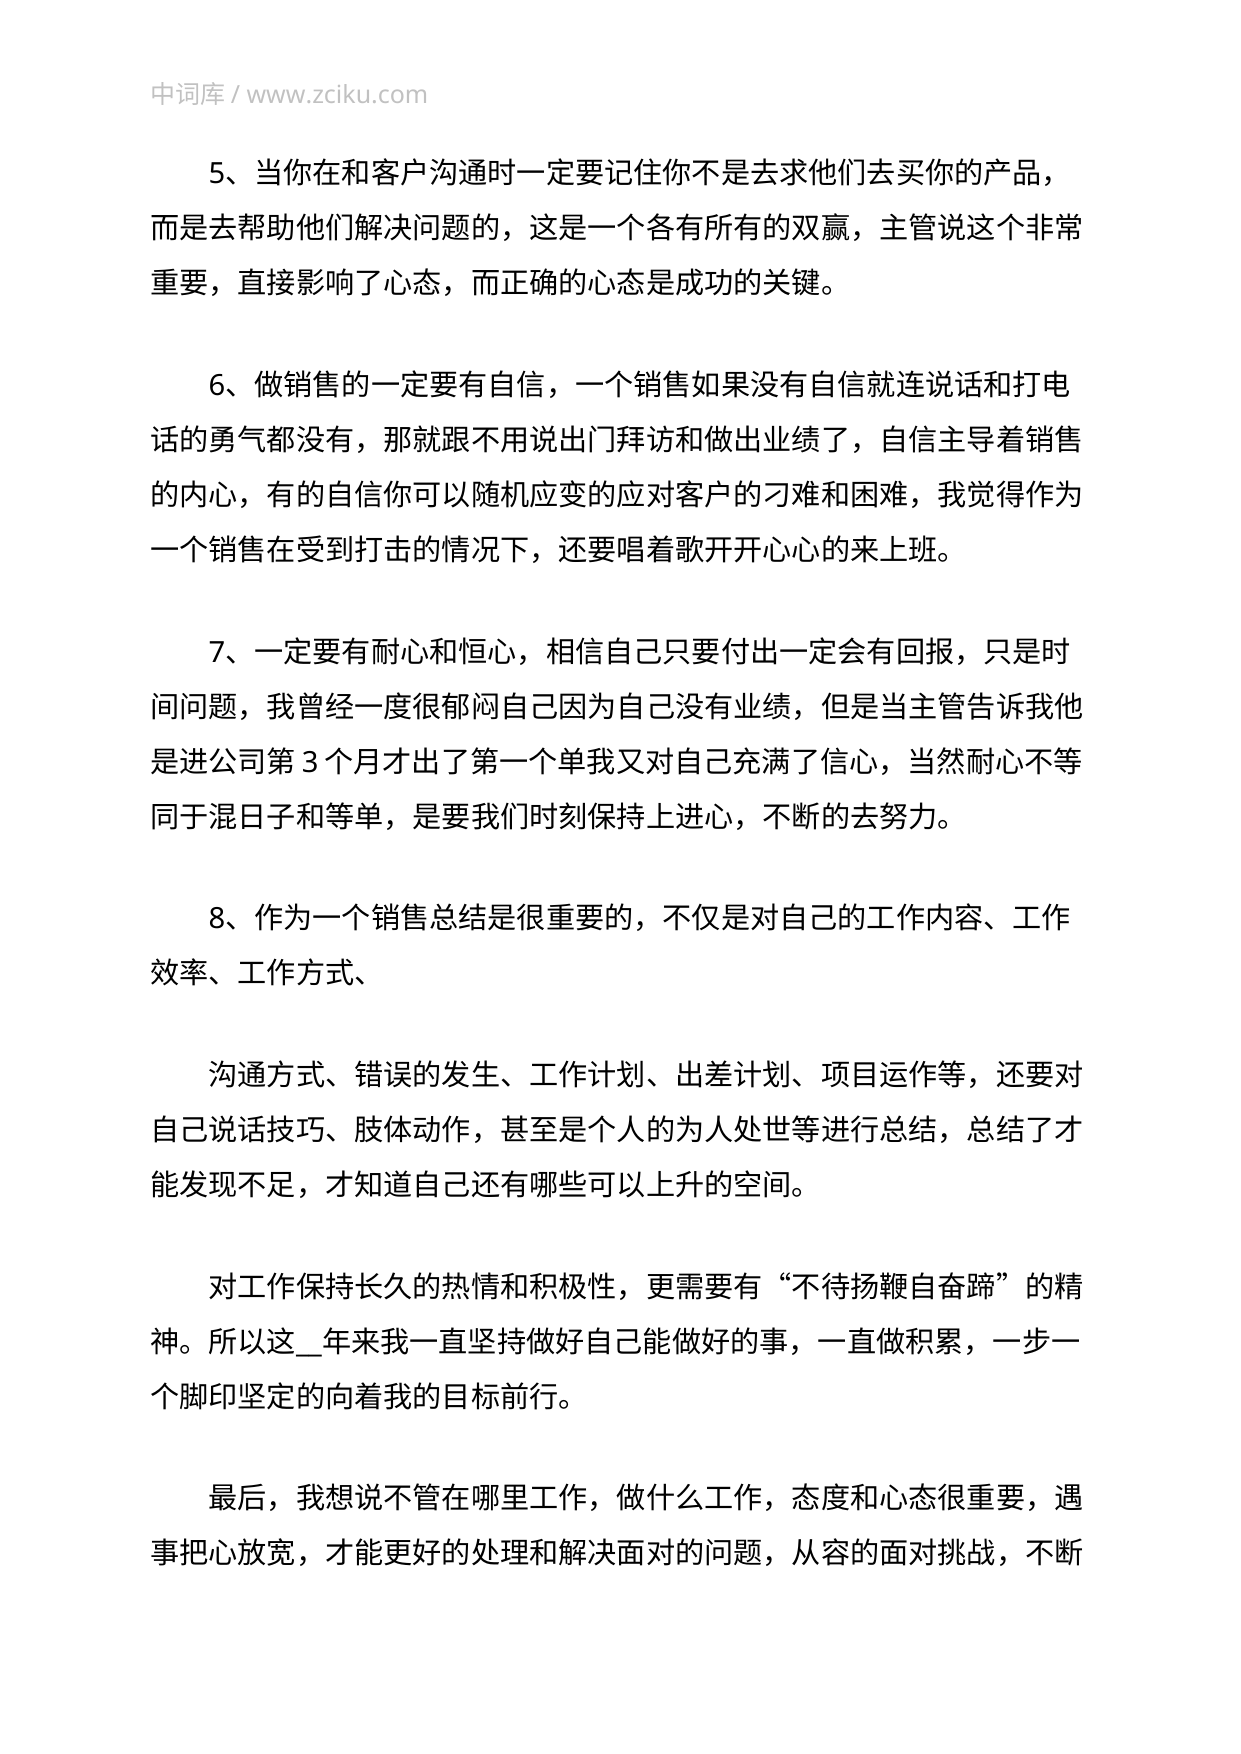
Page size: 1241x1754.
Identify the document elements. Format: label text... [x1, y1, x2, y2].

text 对工作保持长久的热情和积极性，更需要有“不待扬鞭自奋蹄”的精神。所以这__年来我一直坚持做好自己能做好的事，一直做积累，一步一个脚印坚定的向着我的目标前行。 [150, 1263, 1090, 1415]
text 7、一定要有耐心和恒心，相信自己只要付出一定会有回报，只是时间问题，我曾经一度很郁闷自己因为自己没有业绩，但是当主管告诉我他是进公司第3个月才出了第一个单我又对自己充满了信心，当然耐心不等同于混日子和等单，是要我们时刻保持上进心，不断的去努力。 [150, 628, 1090, 835]
text 5、当你在和客户沟通时一定要记住你不是去求他们去买你的产品，而是去帮助他们解决问题的，这是一个各有所有的双赢，主管说这个非常重要，直接影响了心态，而正确的心态是成功的关键。 [150, 150, 1090, 302]
text 8、作为一个销售总结是很重要的，不仅是对自己的工作内容、工作效率、工作方式、 [150, 895, 1090, 992]
text 沟通方式、错误的发生、工作计划、出差计划、项目运作等，还要对自己说话技巧、肢体动作，甚至是个人的为人处世等进行总结，总结了才能发现不足，才知道自己还有哪些可以上升的空间。 [150, 1052, 1090, 1204]
text 6、做销售的一定要有自信，一个销售如果没有自信就连说话和打电话的勇气都没有，那就跟不用说出门拜访和做出业绩了，自信主导着销售的内心，有的自信你可以随机应变的应对客户的刁难和困难，我觉得作为一个销售在受到打击的情况下，还要唱着歌开开心心的来上班。 [150, 362, 1090, 569]
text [150, 1475, 1090, 1572]
